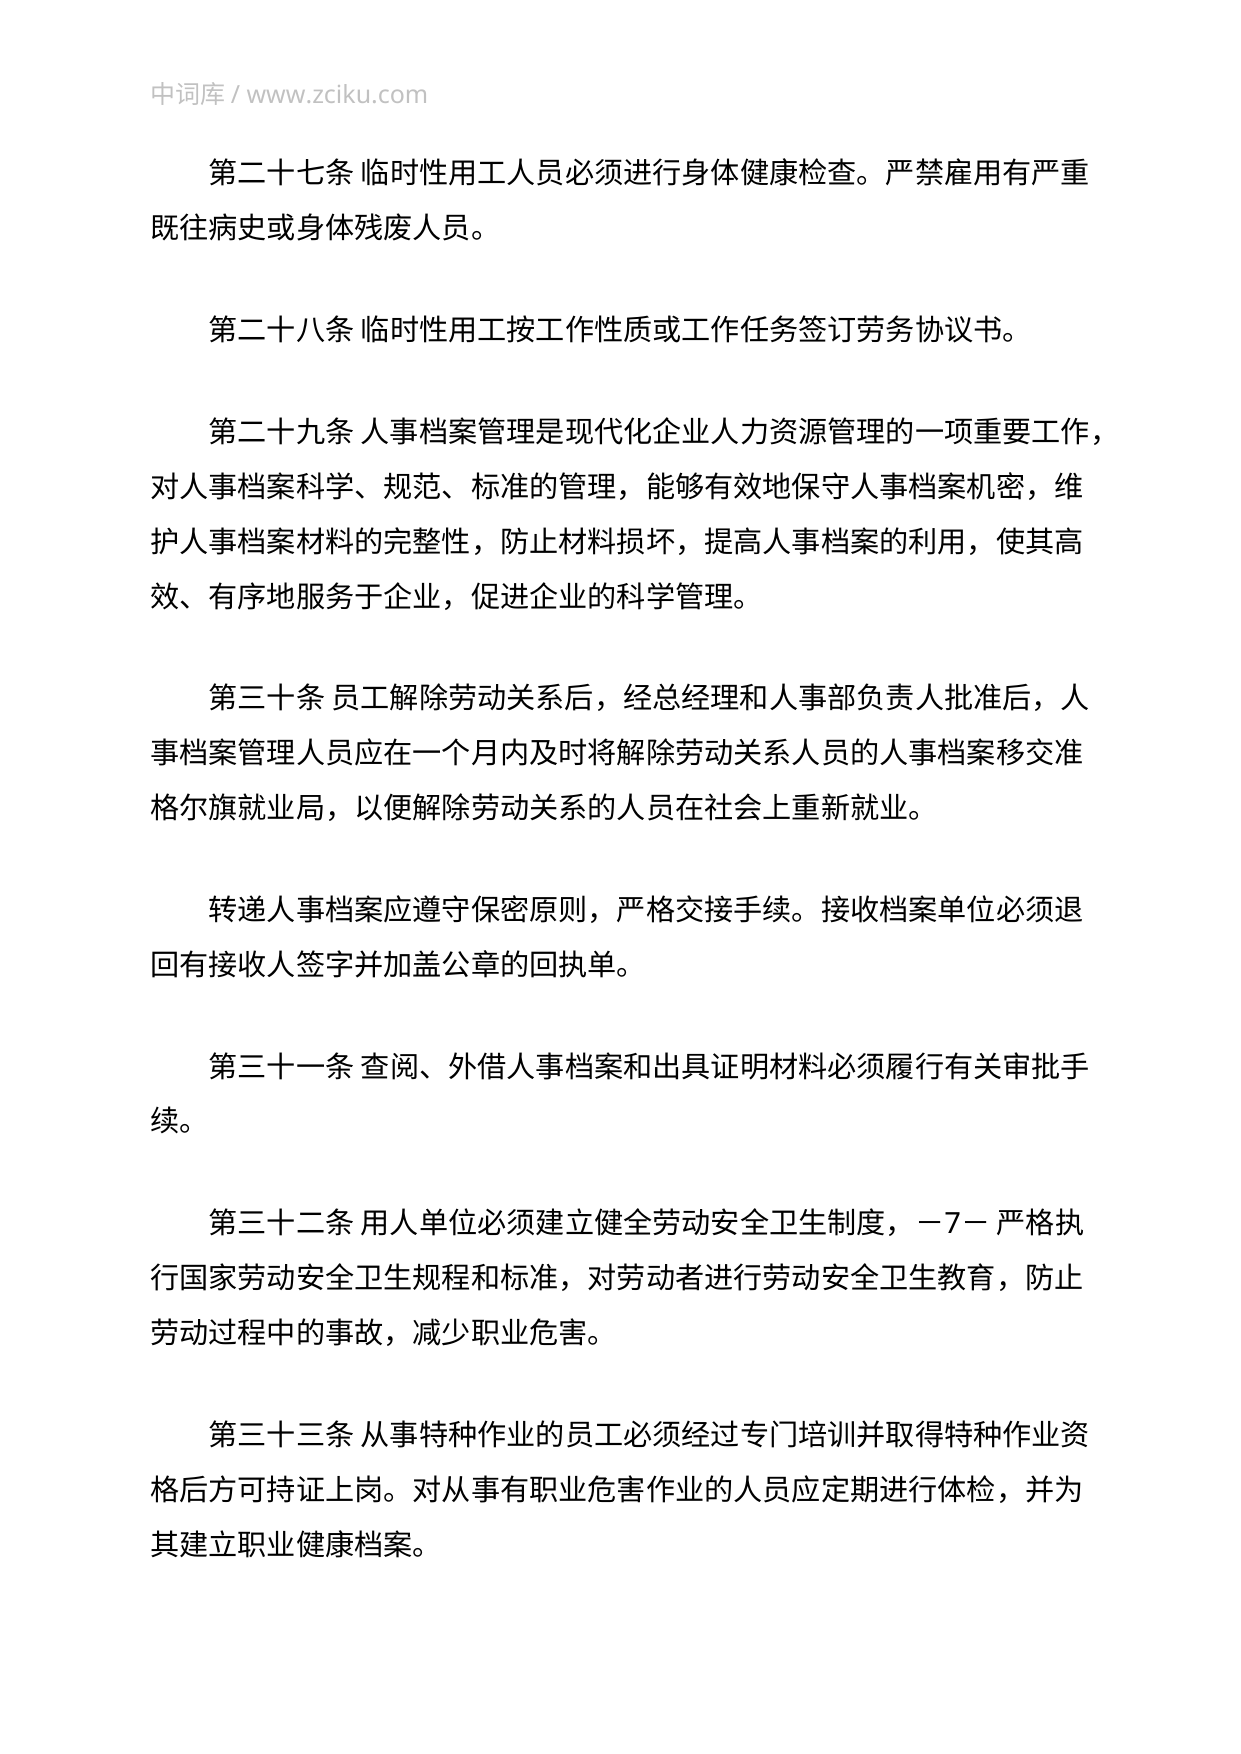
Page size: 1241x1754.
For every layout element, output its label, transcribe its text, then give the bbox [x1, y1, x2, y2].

text 第三十三条 从事特种作业的员工必须经过专门培训并取得特种作业资格后方可持证上岗。对从事有职业危害作业的人员应定期进行体检，并为其建立职业健康档案。 [150, 1411, 1090, 1563]
text 第三十二条 用人单位必须建立健全劳动安全卫生制度，－7－ 严格执行国家劳动安全卫生规程和标准，对劳动者进行劳动安全卫生教育，防止劳动过程中的事故，减少职业危害。 [150, 1200, 1090, 1352]
text 第三十一条 查阅、外借人事档案和出具证明材料必须履行有关审批手续。 [150, 1043, 1090, 1140]
text 第三十条 员工解除劳动关系后，经总经理和人事部负责人批准后，人事档案管理人员应在一个月内及时将解除劳动关系人员的人事档案移交准格尔旗就业局，以便解除劳动关系的人员在社会上重新就业。 [150, 675, 1090, 827]
text 转递人事档案应遵守保密原则，严格交接手续。接收档案单位必须退回有接收人签字并加盖公章的回执单。 [150, 886, 1090, 984]
text 第二十九条 人事档案管理是现代化企业人力资源管理的一项重要工作，对人事档案科学、规范、标准的管理，能够有效地保守人事档案机密，维护人事档案材料的完整性，防止材料损坏，提高人事档案的利用，使其高效、有序地服务于企业，促进企业的科学管理。 [150, 408, 1090, 615]
text 第二十七条 临时性用工人员必须进行身体健康检查。严禁雇用有严重既往病史或身体残废人员。 [150, 150, 1090, 247]
text 第二十八条 临时性用工按工作性质或工作任务签订劳务协议书。 [150, 307, 1090, 349]
